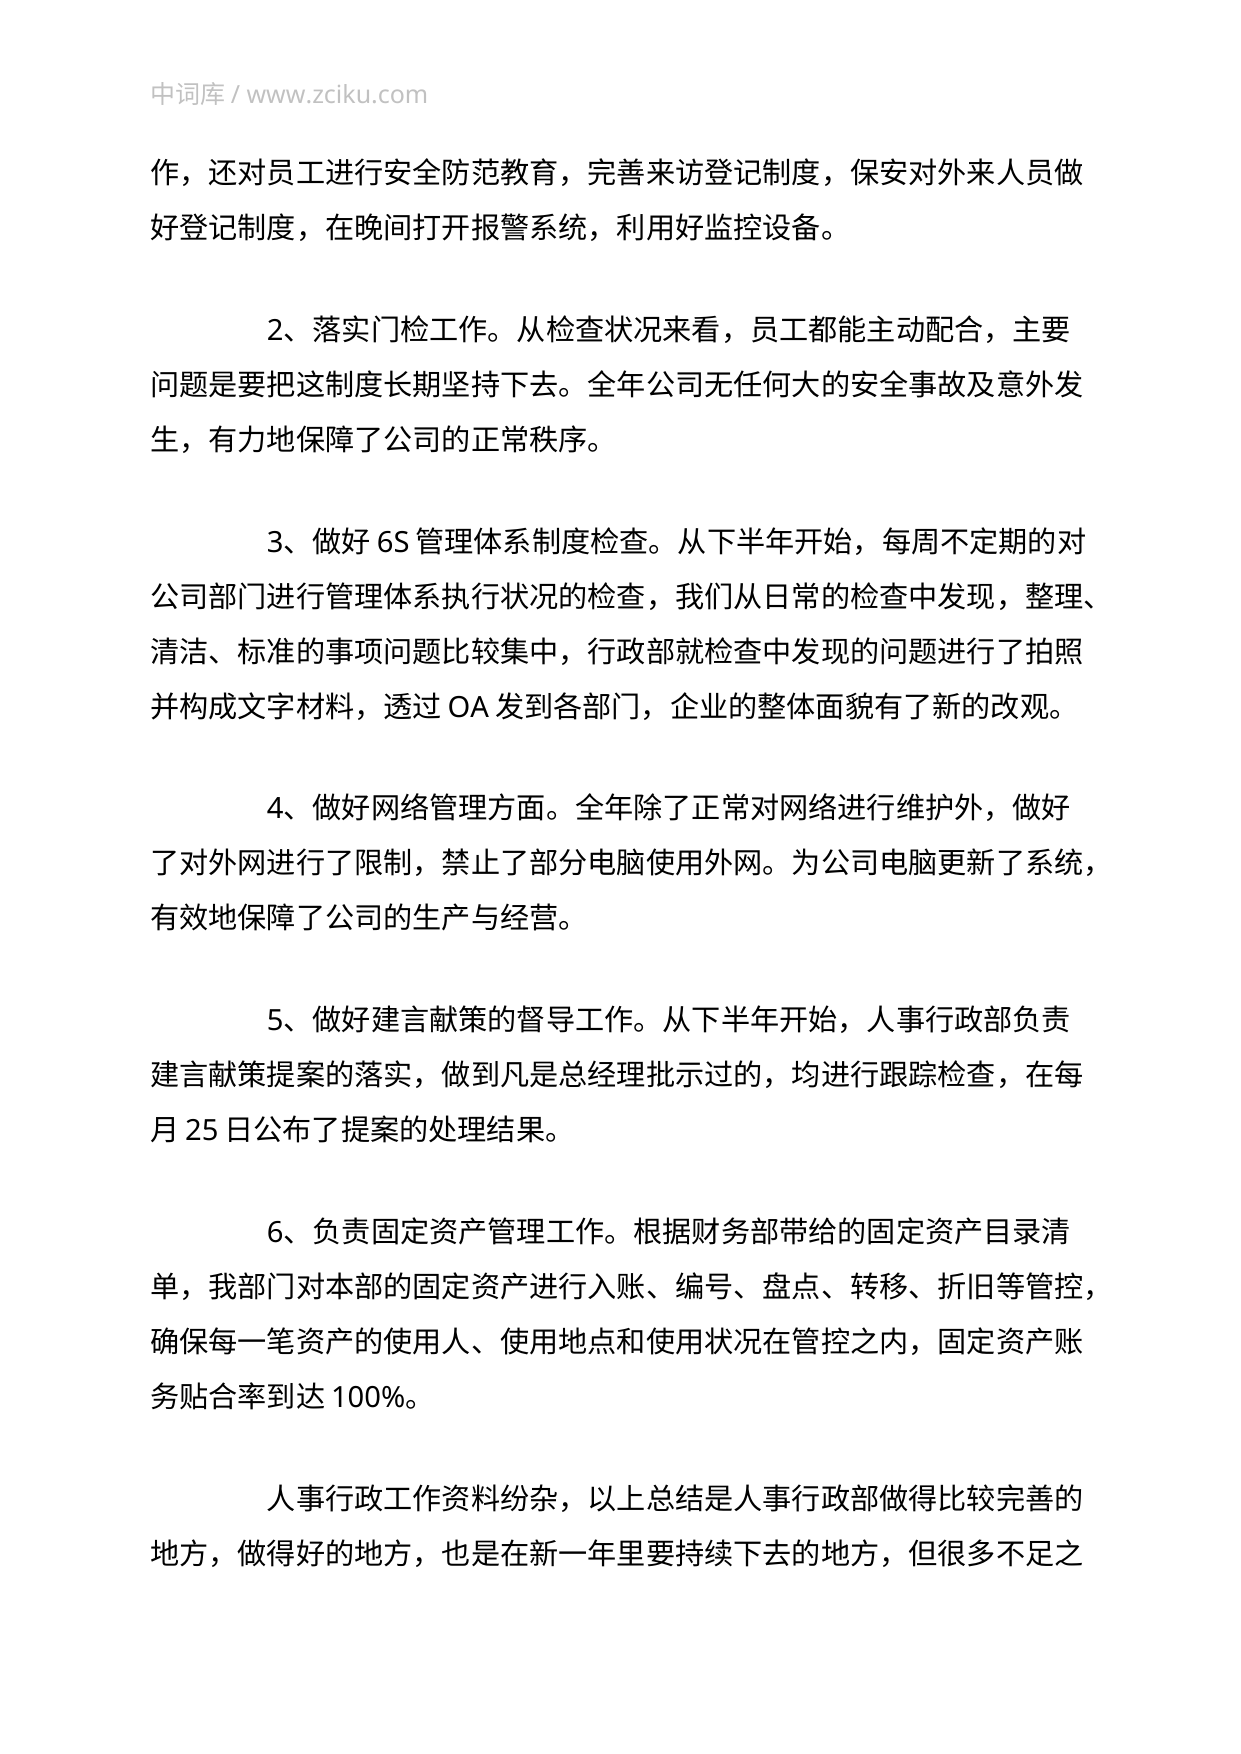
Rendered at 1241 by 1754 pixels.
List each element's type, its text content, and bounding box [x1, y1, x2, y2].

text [150, 1475, 1090, 1573]
text 2、落实门检工作。从检查状况来看，员工都能主动配合，主要问题是要把这制度长期坚持下去。全年公司无任何大的安全事故及意外发生，有力地保障了公司的正常秩序。 [150, 307, 1090, 459]
text 5、做好建言献策的督导工作。从下半年开始，人事行政部负责建言献策提案的落实，做到凡是总经理批示过的，均进行跟踪检查，在每月25日公布了提案的处理结果。 [150, 997, 1090, 1149]
text 4、做好网络管理方面。全年除了正常对网络进行维护外，做好了对外网进行了限制，禁止了部分电脑使用外网。为公司电脑更新了系统，有效地保障了公司的生产与经营。 [150, 785, 1090, 937]
text 6、负责固定资产管理工作。根据财务部带给的固定资产目录清单，我部门对本部的固定资产进行入账、编号、盘点、转移、折旧等管控，确保每一笔资产的使用人、使用地点和使用状况在管控之内，固定资产账务贴合率到达100%。 [150, 1209, 1090, 1416]
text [150, 150, 1090, 247]
text 3、做好6S管理体系制度检查。从下半年开始，每周不定期的对公司部门进行管理体系执行状况的检查，我们从日常的检查中发现，整理、清洁、标准的事项问题比较集中，行政部就检查中发现的问题进行了拍照并构成文字材料，透过OA发到各部门，企业的整体面貌有了新的改观。 [150, 518, 1090, 726]
